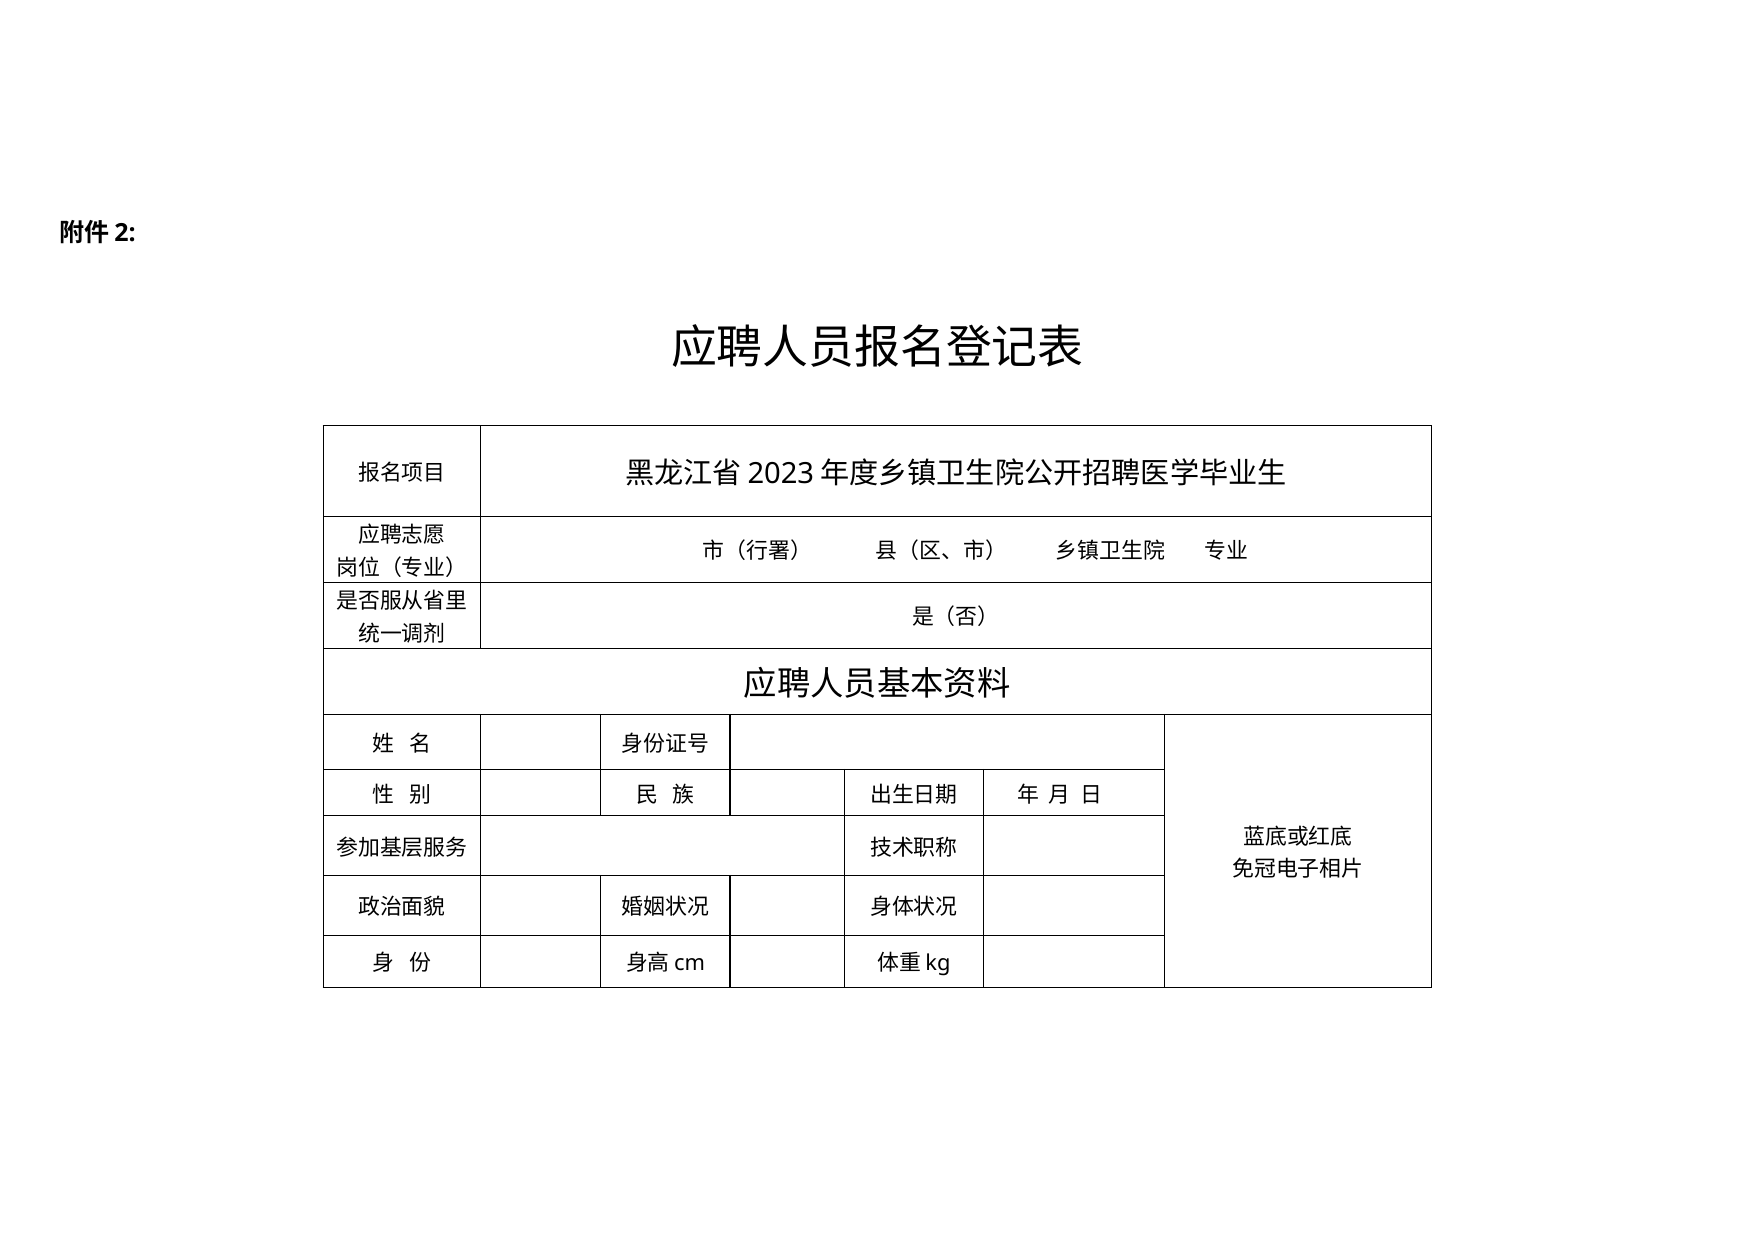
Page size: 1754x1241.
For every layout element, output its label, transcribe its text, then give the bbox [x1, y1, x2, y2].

table_cell [984, 816, 1164, 875]
table_cell 身份证号 [601, 715, 729, 769]
text 应聘人员报名登记表 [59, 295, 1695, 393]
table_cell 性 别 [324, 770, 480, 815]
table_cell 婚姻状况 [601, 876, 729, 935]
table_cell [984, 936, 1164, 987]
table_cell [731, 715, 1164, 769]
table_cell 是否服从省里统一调剂 [324, 583, 480, 648]
table_cell 技术职称 [845, 816, 983, 875]
table_cell 参加基层服务 [324, 816, 480, 875]
table_cell 民 族 [601, 770, 729, 815]
table_cell [481, 936, 600, 987]
table_cell [481, 715, 600, 769]
table_cell [481, 770, 600, 815]
table_cell 市（行署） 县（区、市） 乡镇卫生院 专业 [481, 517, 1431, 582]
table_cell 应聘志愿 岗位（专业） [324, 517, 480, 582]
table_cell [481, 876, 600, 935]
table_cell 应聘人员基本资料 [324, 649, 1431, 714]
table_cell 年 月 日 [984, 770, 1164, 815]
table_cell 政治面貌 [324, 876, 480, 935]
table_cell [731, 936, 844, 987]
table_cell 是（否） [481, 583, 1431, 648]
table_cell [984, 876, 1164, 935]
table_cell 身 份 [324, 936, 480, 987]
table_header 报名项目 [324, 426, 480, 516]
table_header 黑龙江省2023年度乡镇卫生院公开招聘医学毕业生 [481, 426, 1431, 516]
table_cell 出生日期 [845, 770, 983, 815]
text 附件2: [59, 198, 1695, 263]
table_cell [731, 770, 844, 815]
table_cell 身体状况 [845, 876, 983, 935]
table_cell 体重kg [845, 936, 983, 987]
table_cell 姓 名 [324, 715, 480, 769]
table_cell 蓝底或红底 免冠电子相片 [1165, 715, 1431, 987]
table_cell [481, 816, 844, 875]
table_cell [731, 876, 844, 935]
table_cell 身高cm [601, 936, 729, 987]
